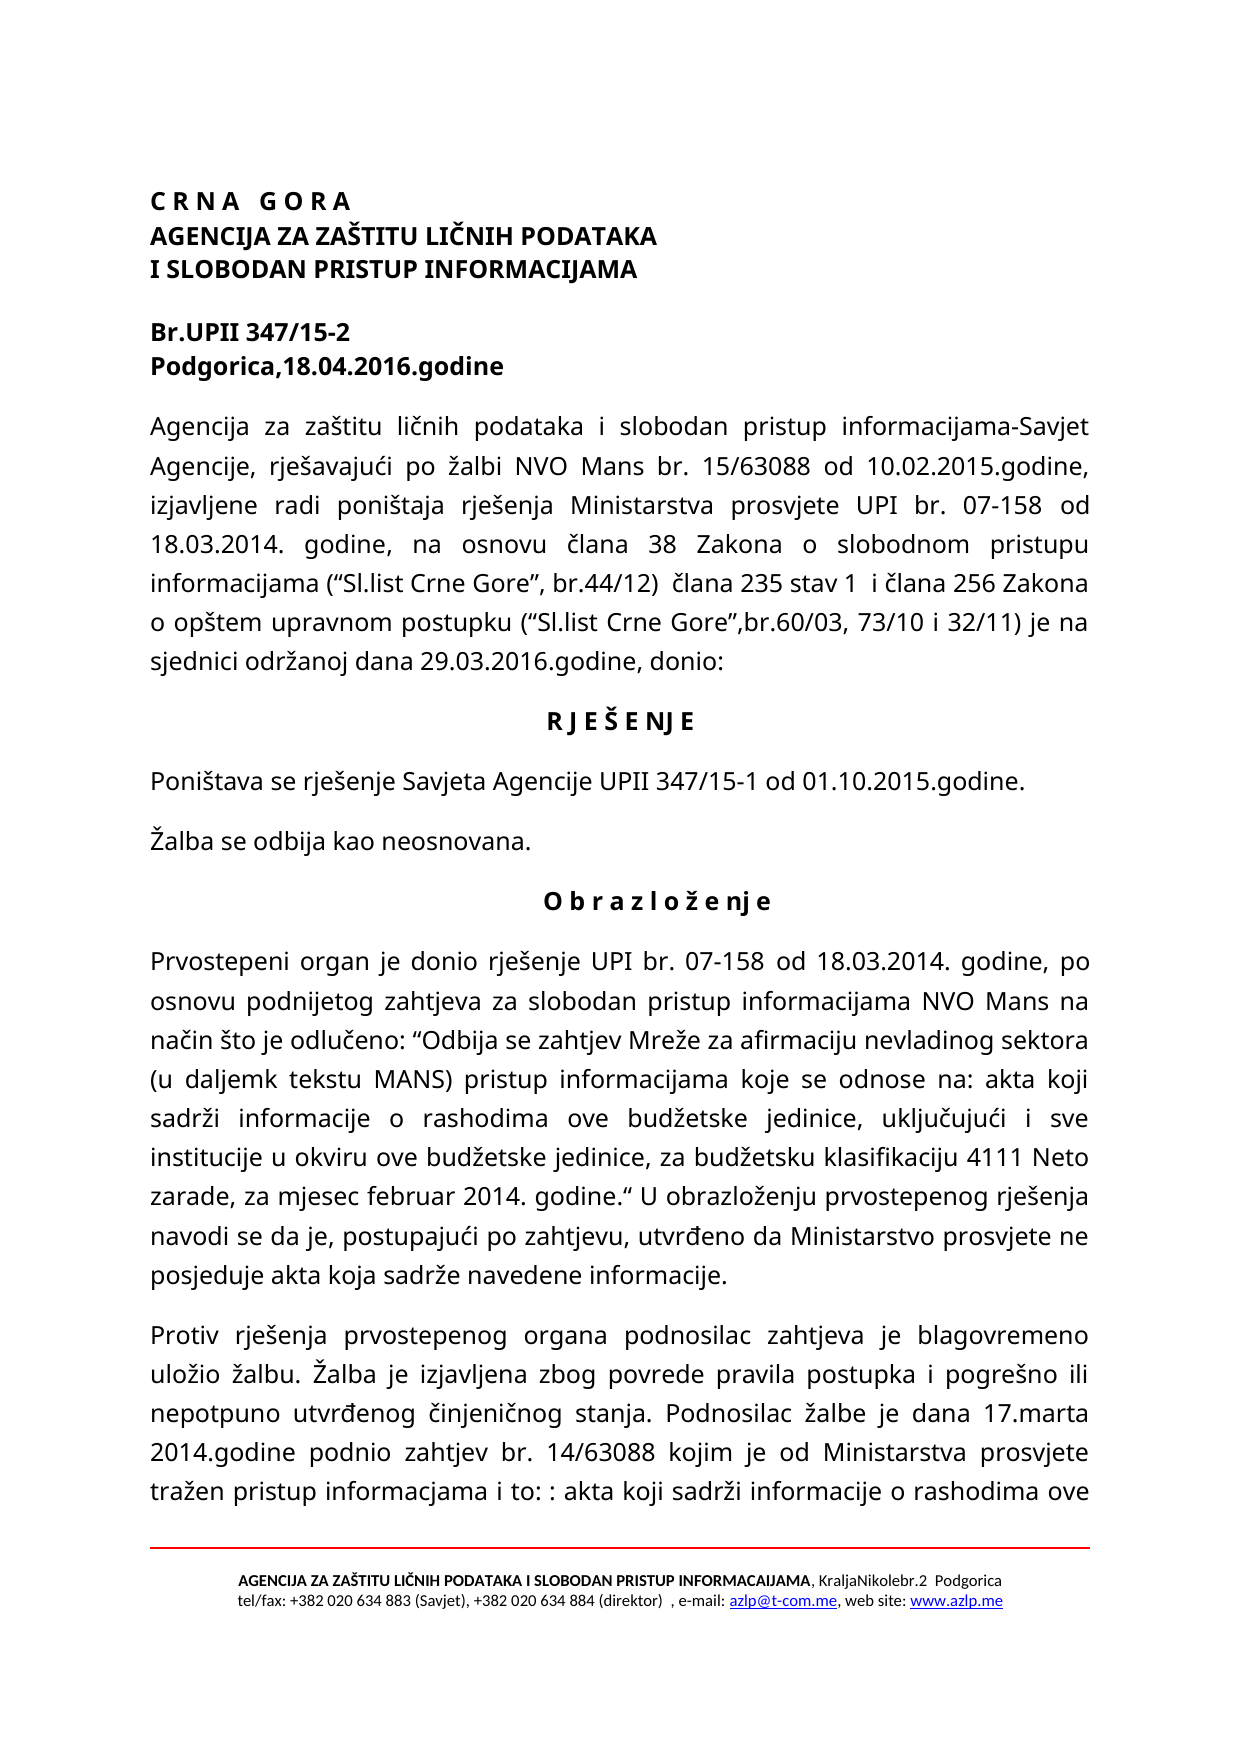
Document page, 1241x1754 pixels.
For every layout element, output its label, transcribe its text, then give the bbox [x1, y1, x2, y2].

text I SLOBODAN PRISTUP INFORMACIJAMA [150, 252, 1090, 286]
text Agencija za zaštitu ličnih podataka i slobodan pristup informacijama-Savjet Agencije, rješavajući po žalbi NVO Mans br. 15/63088 od 10.02.2015.godine, izjavljene radi poništaja rješenja Ministarstva prosvjete UPI br. 07-158 od 18.03.2014. godine, na osnovu člana 38 Zakona o slobodnom pristupu informacijama (“Sl.list Crne Gore”, br.44/12) člana 235 stav 1 i člana 256 Zakona o opštem upravnom postupku (“Sl.list Crne Gore”,br.60/03, 73/10 i 32/11) je na sjednici održanoj dana 29.03.2016.godine, donio: [150, 409, 1090, 678]
text C R N A G O R A [150, 184, 1090, 218]
text Prvostepeni organ je donio rješenje UPI br. 07-158 od 18.03.2014. godine, po osnovu podnijetog zahtjeva za slobodan pristup informacijama NVO Mans na način što je odlučeno: “Odbija se zahtjev Mreže za afirmaciju nevladinog sektora (u daljemk tekstu MANS) pristup informacijama koje se odnose na: akta koji sadrži informacije o rashodima ove budžetske jedinice, uključujući i sve institucije u okviru ove budžetske jedinice, za budžetsku klasifikaciju 4111 Neto zarade, za mjesec februar 2014. godine.“ U obrazloženju prvostepenog rješenja navodi se da je, postupajući po zahtjevu, utvrđeno da Ministarstvo prosvjete ne posjeduje akta koja sadrže navedene informacije. [150, 944, 1090, 1291]
text O b r a z l o ž e nj e [150, 884, 1090, 918]
text AGENCIJA ZA ZAŠTITU LIČNIH PODATAKA [150, 218, 1090, 252]
text Br.UPII 347/15-2 [150, 315, 1090, 349]
text R J E Š E NJ E [150, 704, 1090, 738]
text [150, 1317, 1090, 1508]
text Poništava se rješenje Savjeta Agencije UPII 347/15-1 od 01.10.2015.godine. [150, 764, 1090, 798]
text Žalba se odbija kao neosnovana. [150, 824, 1090, 858]
text Podgorica,18.04.2016.godine [150, 349, 1090, 383]
